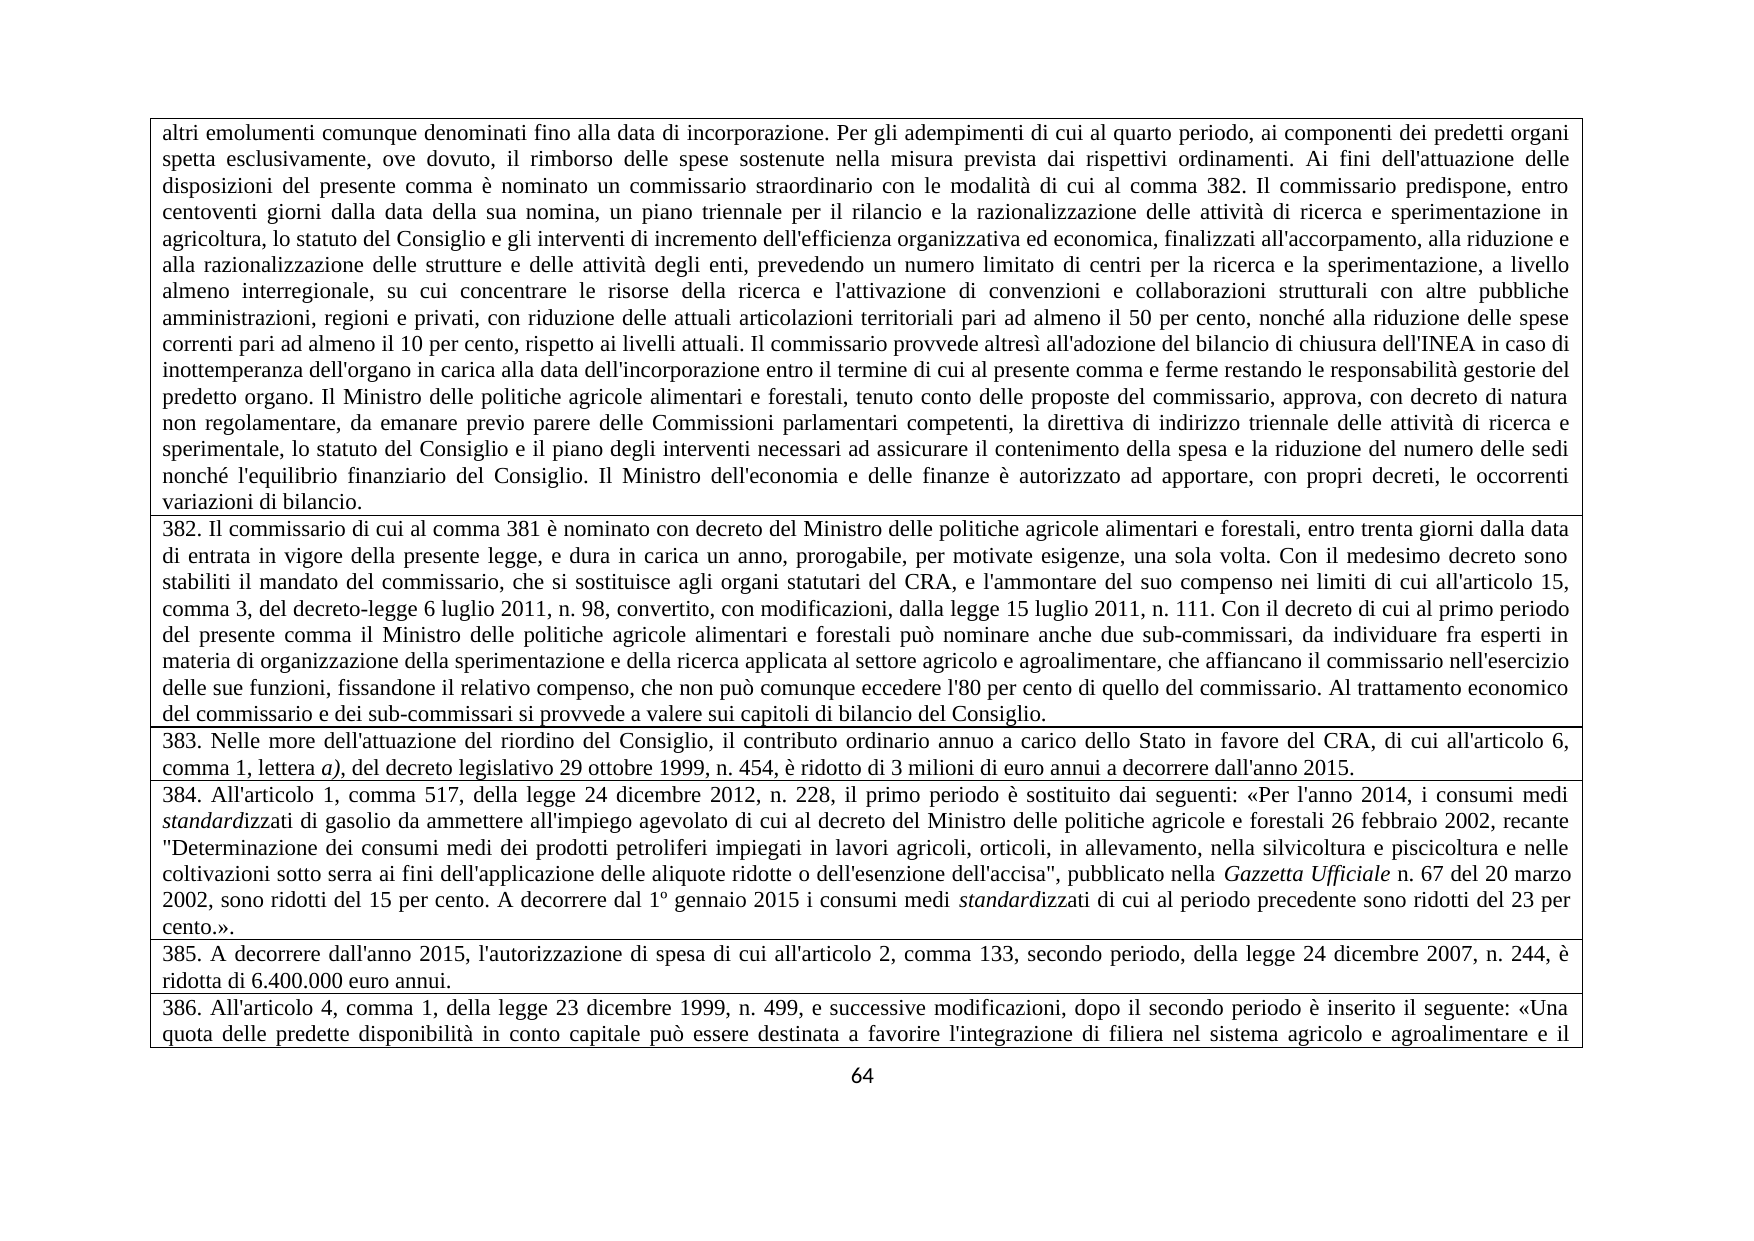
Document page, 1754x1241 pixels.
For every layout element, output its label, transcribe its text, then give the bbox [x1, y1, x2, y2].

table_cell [151, 119, 1582, 514]
table_cell 383. Nelle more dell'attuazione del riordino del Consiglio, il contributo ordinario annuo a carico dello Stato in favore del CRA, di cui all'articolo 6, comma 1, lettera a), del decreto legislativo 29 ottobre 1999, n. 454, è ridotto di 3 milioni di euro annui a decorrere dall'anno 2015. [151, 728, 1582, 780]
table_cell 382. Il commissario di cui al comma 381 è nominato con decreto del Ministro delle politiche agricole alimentari e forestali, entro trenta giorni dalla data di entrata in vigore della presente legge, e dura in carica un anno, prorogabile, per motivate esigenze, una sola volta. Con il medesimo decreto sono stabiliti il mandato del commissario, che si sostituisce agli organi statutari del CRA, e l'ammontare del suo compenso nei limiti di cui all'articolo 15, comma 3, del decreto-legge 6 luglio 2011, n. 98, convertito, con modificazioni, dalla legge 15 luglio 2011, n. 111. Con il decreto di cui al primo periodo del presente comma il Ministro delle politiche agricole alimentari e forestali può nominare anche due sub-commissari, da individuare fra esperti in materia di organizzazione della sperimentazione e della ricerca applicata al settore agricolo e agroalimentare, che affiancano il commissario nell'esercizio delle sue funzioni, fissandone il relativo compenso, che non può comunque eccedere l'80 per cento di quello del commissario. Al trattamento economico del commissario e dei sub-commissari si provvede a valere sui capitoli di bilancio del Consiglio. [151, 516, 1582, 726]
table_cell 384. All'articolo 1, comma 517, della legge 24 dicembre 2012, n. 228, il primo periodo è sostituito dai seguenti: «Per l'anno 2014, i consumi medi standardizzati di gasolio da ammettere all'impiego agevolato di cui al decreto del Ministro delle politiche agricole e forestali 26 febbraio 2002, recante "Determinazione dei consumi medi dei prodotti petroliferi impiegati in lavori agricoli, orticoli, in allevamento, nella silvicoltura e piscicoltura e nelle coltivazioni sotto serra ai fini dell'applicazione delle aliquote ridotte o dell'esenzione dell'accisa", pubblicato nella Gazzetta Ufficiale n. 67 del 20 marzo 2002, sono ridotti del 15 per cento. A decorrere dal 1º gennaio 2015 i consumi medi standardizzati di cui al periodo precedente sono ridotti del 23 per cento.». [151, 781, 1582, 939]
table_cell 385. A decorrere dall'anno 2015, l'autorizzazione di spesa di cui all'articolo 2, comma 133, secondo periodo, della legge 24 dicembre 2007, n. 244, è ridotta di 6.400.000 euro annui. [151, 940, 1582, 993]
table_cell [151, 994, 1582, 1047]
